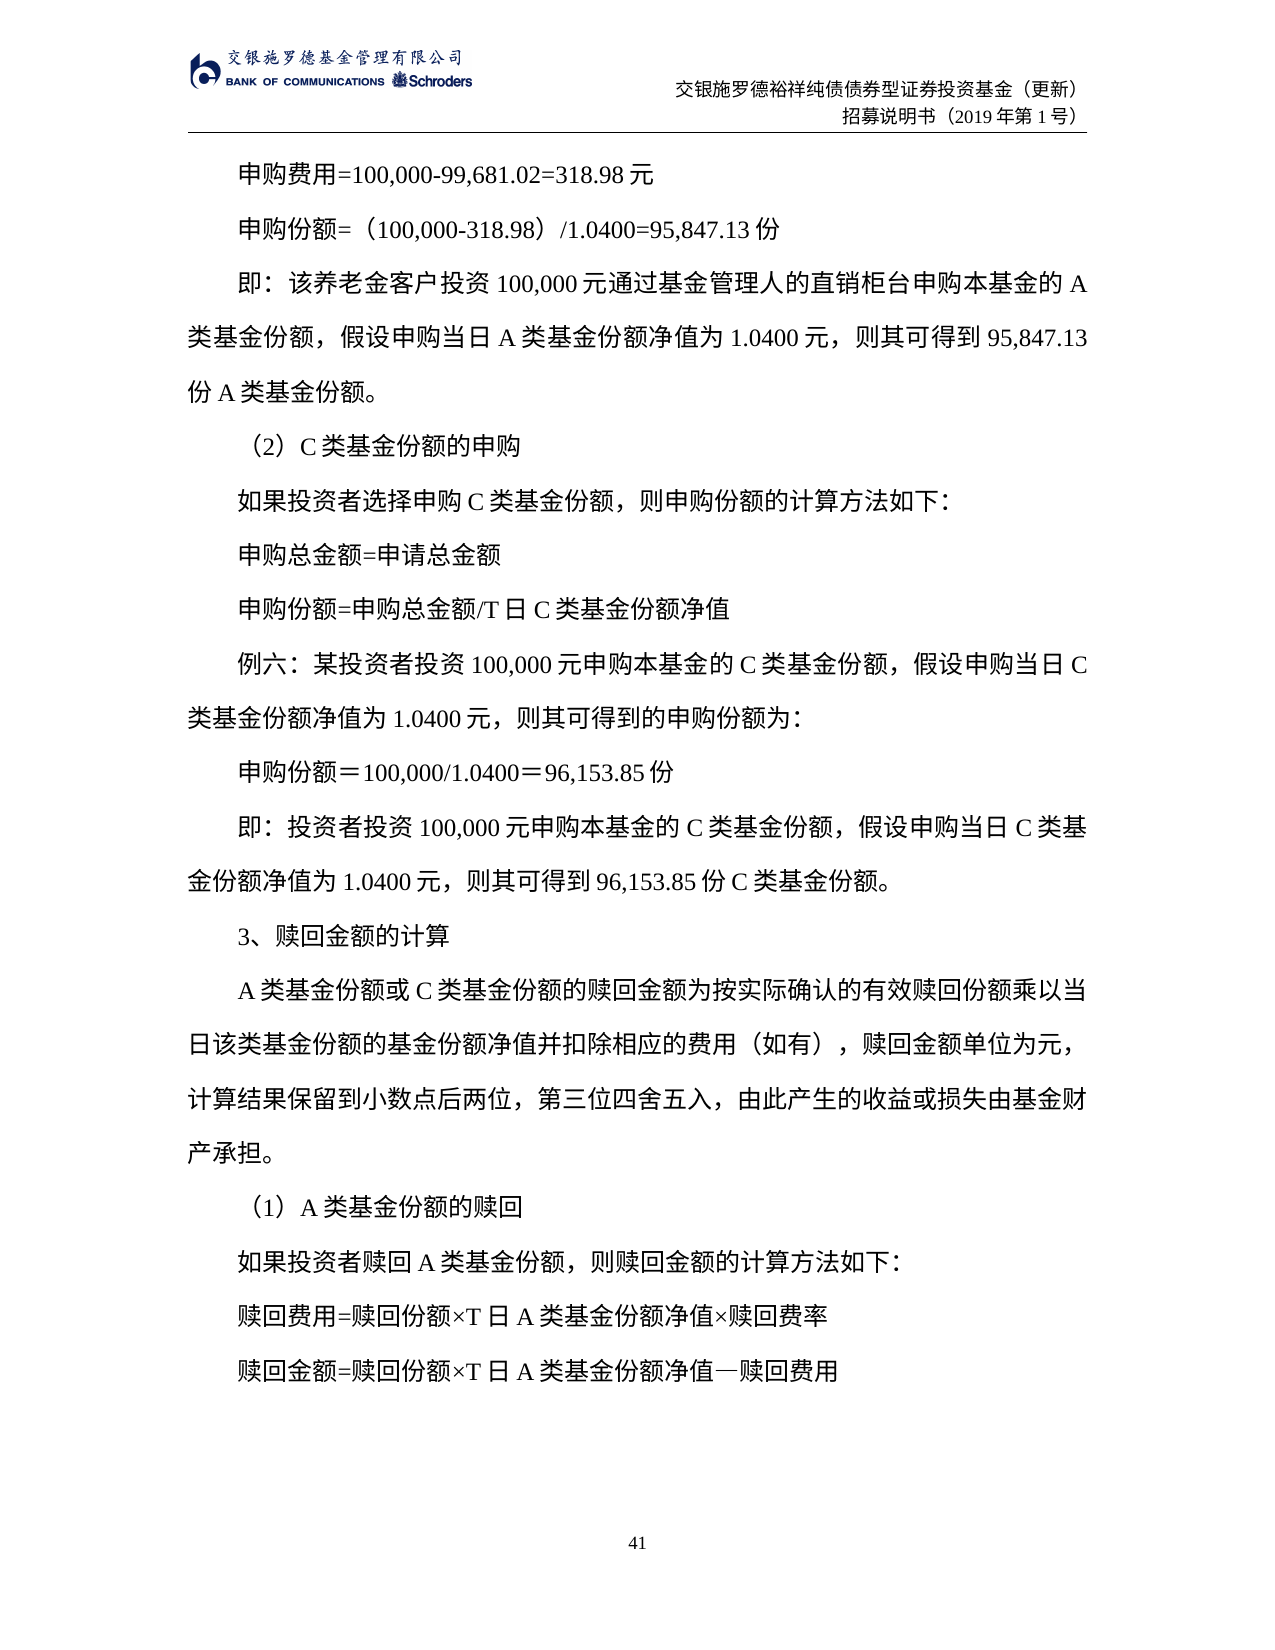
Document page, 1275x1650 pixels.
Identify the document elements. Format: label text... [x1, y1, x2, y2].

text （2）C类基金份额的申购 [187, 427, 1087, 463]
text 即：该养老金客户投资100,000元通过基金管理人的直销柜台申购本基金的A类基金份额，假设申购当日A类基金份额净值为1.0400元，则其可得到95,847.13份A类基金份额。 [187, 263, 1087, 408]
text 3、赎回金额的计算 [187, 916, 1087, 952]
text 申购份额＝100,000/1.0400＝96,153.85份 [187, 753, 1087, 789]
text 赎回费用=赎回份额×T日A类基金份额净值×赎回费率 [187, 1297, 1087, 1333]
text 申购总金额=申请总金额 [187, 535, 1087, 572]
picture [190, 50, 472, 89]
text A类基金份额或C类基金份额的赎回金额为按实际确认的有效赎回份额乘以当日该类基金份额的基金份额净值并扣除相应的费用（如有），赎回金额单位为元，计算结果保留到小数点后两位，第三位四舍五入，由此产生的收益或损失由基金财产承担。 [187, 970, 1087, 1170]
text 申购份额=（100,000-318.98）/1.0400=95,847.13份 [187, 209, 1087, 245]
text 如果投资者选择申购C类基金份额，则申购份额的计算方法如下： [187, 481, 1087, 517]
text 如果投资者赎回A类基金份额，则赎回金额的计算方法如下： [187, 1242, 1087, 1278]
text （1）A类基金份额的赎回 [187, 1188, 1087, 1224]
text 例六：某投资者投资100,000元申购本基金的C类基金份额，假设申购当日C类基金份额净值为1.0400元，则其可得到的申购份额为： [187, 644, 1087, 735]
text 申购份额=申购总金额/T日C类基金份额净值 [187, 590, 1087, 626]
text 赎回金额=赎回份额×T日A类基金份额净值—赎回费用 [187, 1351, 1087, 1387]
text 申购费用=100,000-99,681.02=318.98元 [187, 155, 1087, 191]
text 即：投资者投资100,000元申购本基金的C类基金份额，假设申购当日C类基金份额净值为1.0400元，则其可得到96,153.85份C类基金份额。 [187, 807, 1087, 898]
